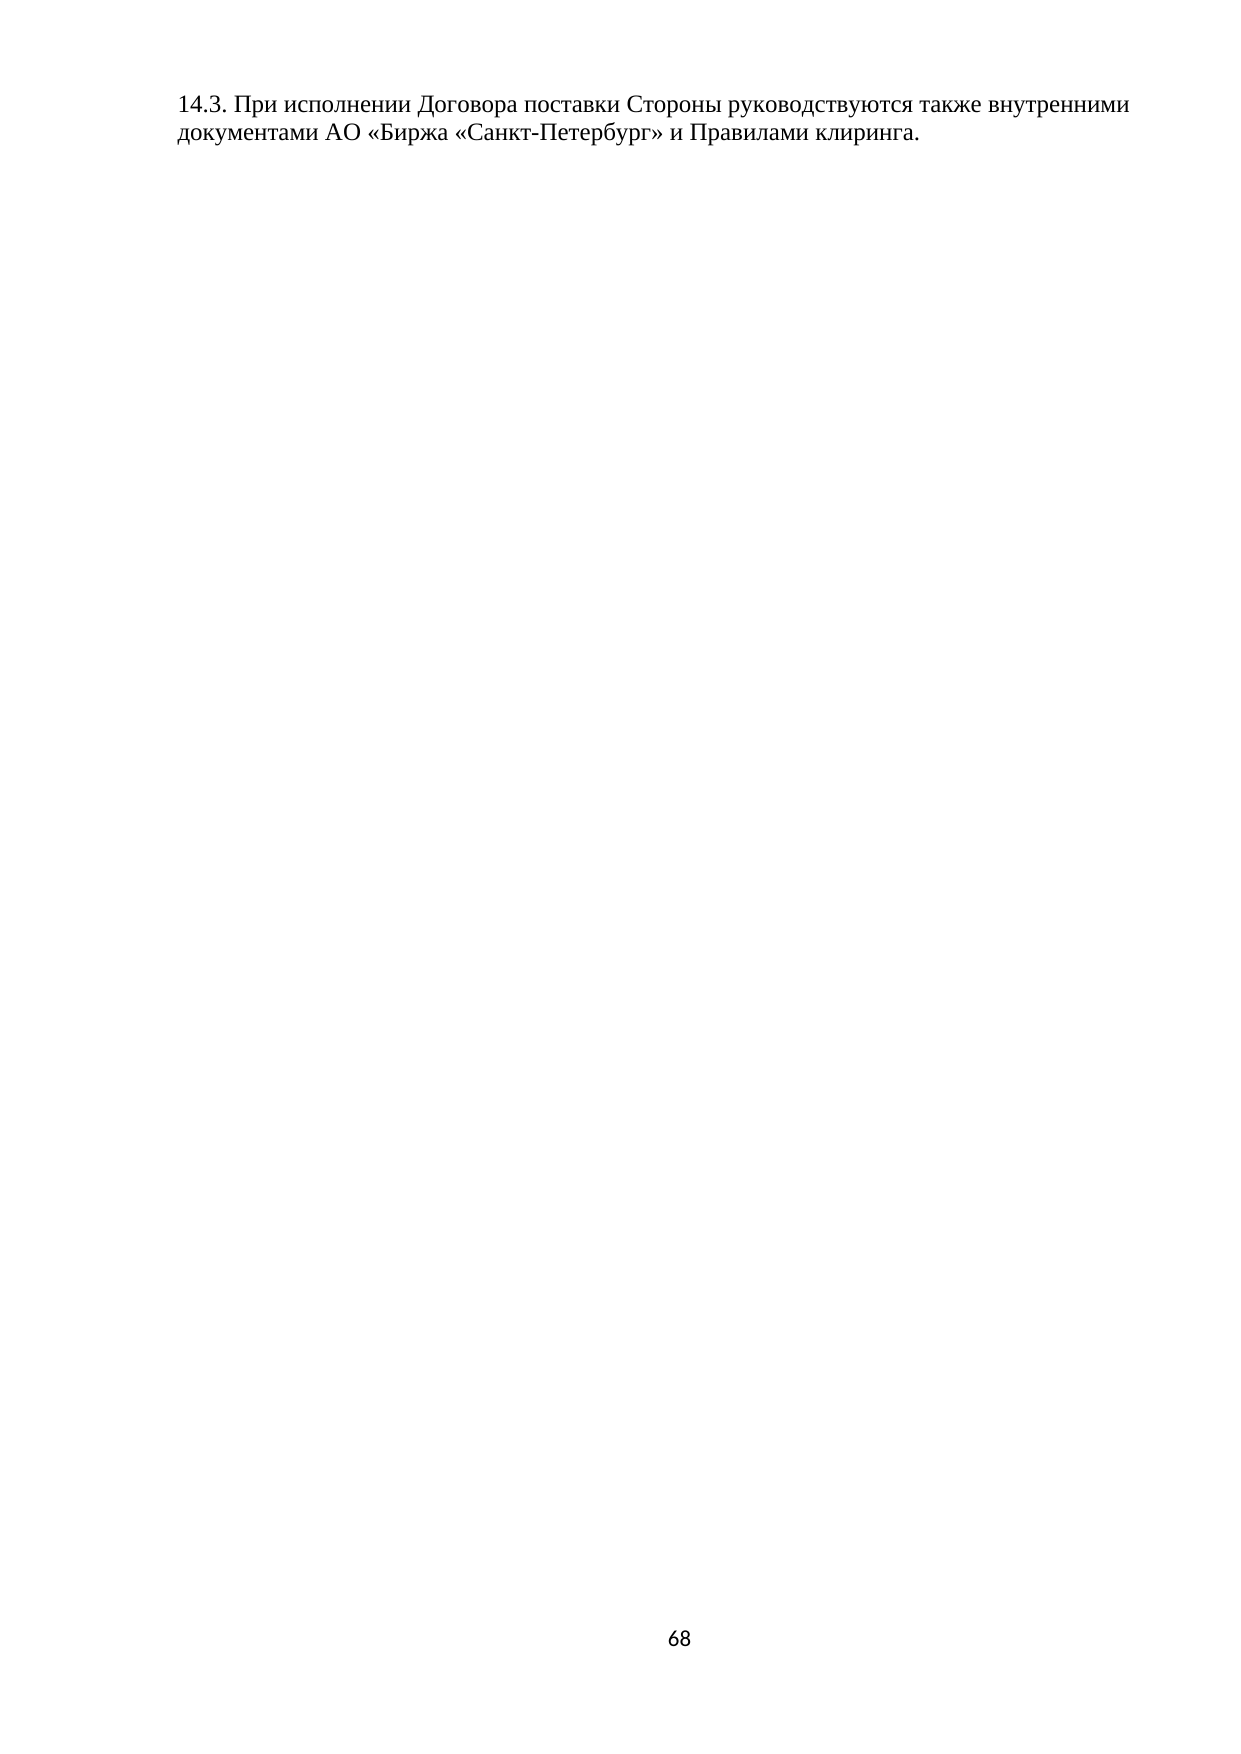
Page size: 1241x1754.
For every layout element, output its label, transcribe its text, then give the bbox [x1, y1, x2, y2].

text 14.3. При исполнении Договора поставки Стороны руководствуются также внутренними документами АО «Биржа «Санкт-Петербург» и Правилами клиринга. [177, 89, 1181, 146]
